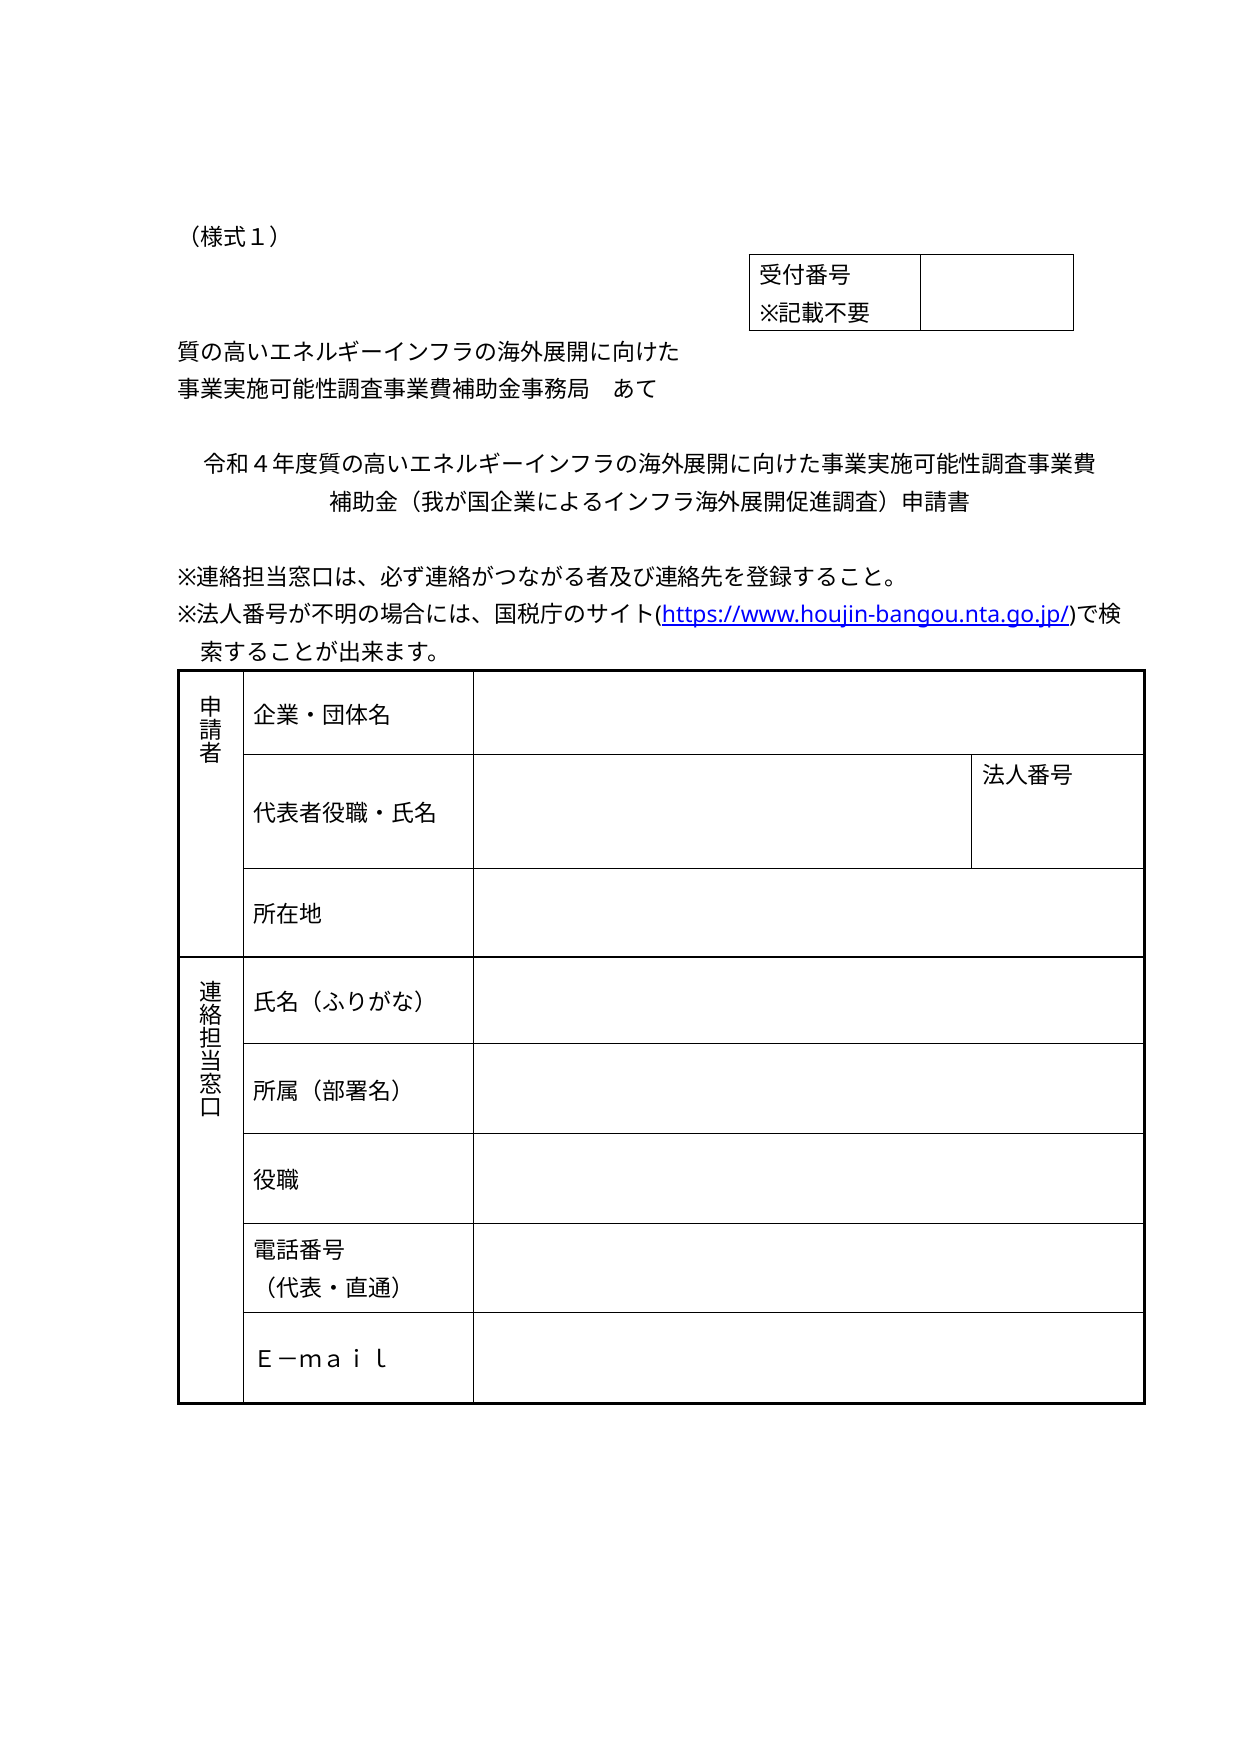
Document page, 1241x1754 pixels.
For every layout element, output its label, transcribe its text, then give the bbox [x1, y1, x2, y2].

table_cell 連絡担当窓口 [180, 958, 243, 1402]
table_cell [474, 755, 971, 868]
text ※連絡担当窓口は、必ず連絡がつながる者及び連絡先を登録すること。 [177, 556, 1122, 594]
text ※法人番号が不明の場合には、国税庁のサイト(https://www.houjin-bangou.nta.go.jp/)で検索することが出来ます。 [177, 594, 1122, 669]
table_cell Ｅ－ｍａｉｌ [244, 1313, 473, 1402]
table_cell 氏名（ふりがな） [244, 958, 473, 1043]
table_header 申請者 [180, 672, 243, 956]
table_header [474, 672, 1143, 754]
table_cell [474, 1313, 1143, 1402]
text 質の高いエネルギーインフラの海外展開に向けた [177, 331, 1122, 369]
table_cell [474, 958, 1143, 1043]
text 事業実施可能性調査事業費補助金事務局 あて [177, 369, 1122, 406]
text 補助金（我が国企業によるインフラ海外展開促進調査）申請書 [177, 481, 1122, 519]
table_cell 電話番号 （代表・直通） [244, 1224, 473, 1312]
table_header 企業・団体名 [244, 672, 473, 754]
table_cell 代表者役職・氏名 [244, 755, 473, 868]
table_cell 所在地 [244, 869, 473, 956]
table_cell [474, 1224, 1143, 1312]
table_cell [474, 869, 1143, 956]
table_cell [474, 1134, 1143, 1222]
table_header [921, 255, 1073, 330]
text 令和４年度質の高いエネルギーインフラの海外展開に向けた事業実施可能性調査事業費 [177, 444, 1122, 481]
table_cell 役職 [244, 1134, 473, 1222]
table_cell 法人番号 [972, 755, 1143, 868]
table_cell [474, 1044, 1143, 1133]
text （様式１） [177, 217, 1122, 254]
table_header 受付番号 ※記載不要 [750, 255, 920, 330]
table_cell 所属（部署名） [244, 1044, 473, 1133]
